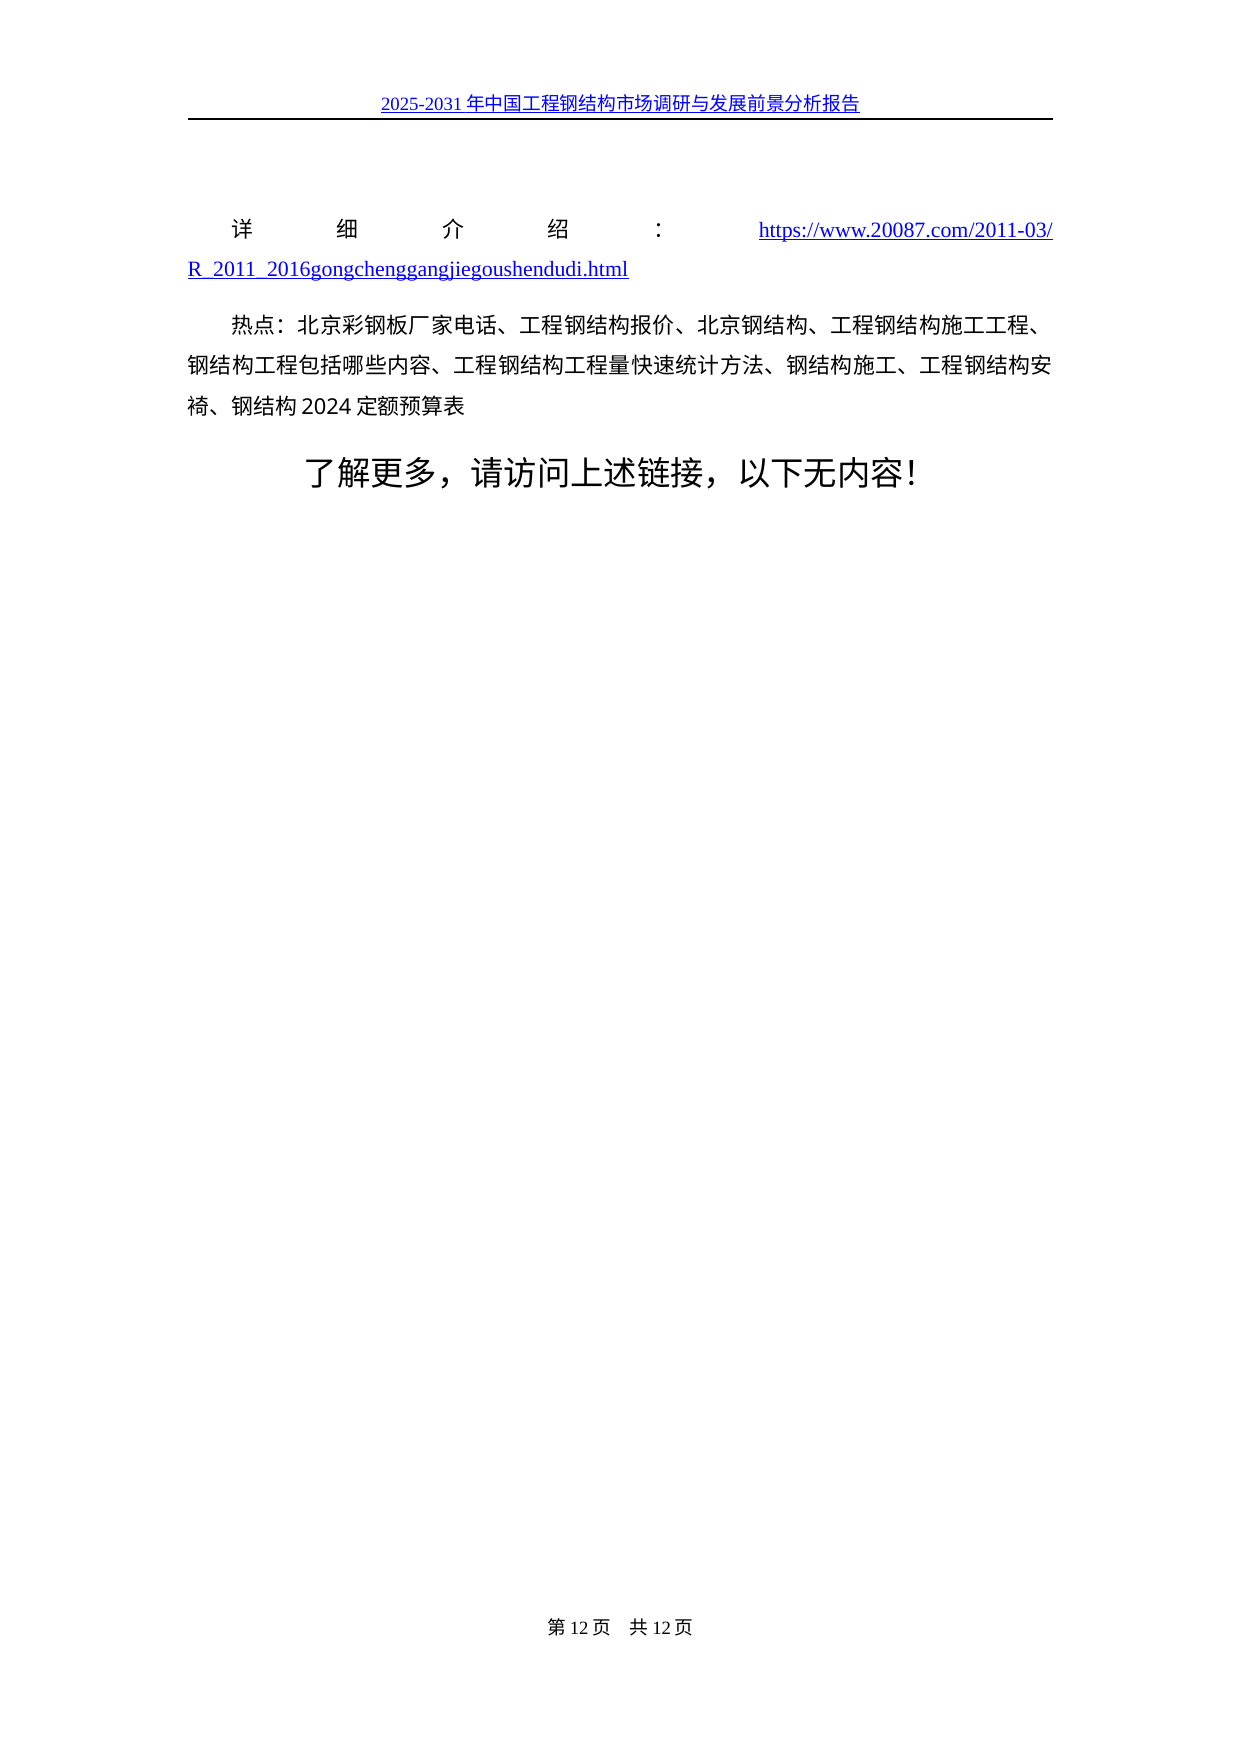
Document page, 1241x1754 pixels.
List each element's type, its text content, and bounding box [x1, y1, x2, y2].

title 了解更多，请访问上述链接，以下无内容！ [187, 438, 1053, 503]
text 详细介绍：https://www.20087.com/2011-03/R_2011_2016gongchenggangjiegoushendudi.html [187, 212, 1053, 285]
text 热点：北京彩钢板厂家电话、工程钢结构报价、北京钢结构、工程钢结构施工工程、钢结构工程包括哪些内容、工程钢结构工程量快速统计方法、钢结构施工、工程钢结构安裿、钢结构2024定额预算表 [187, 307, 1053, 421]
